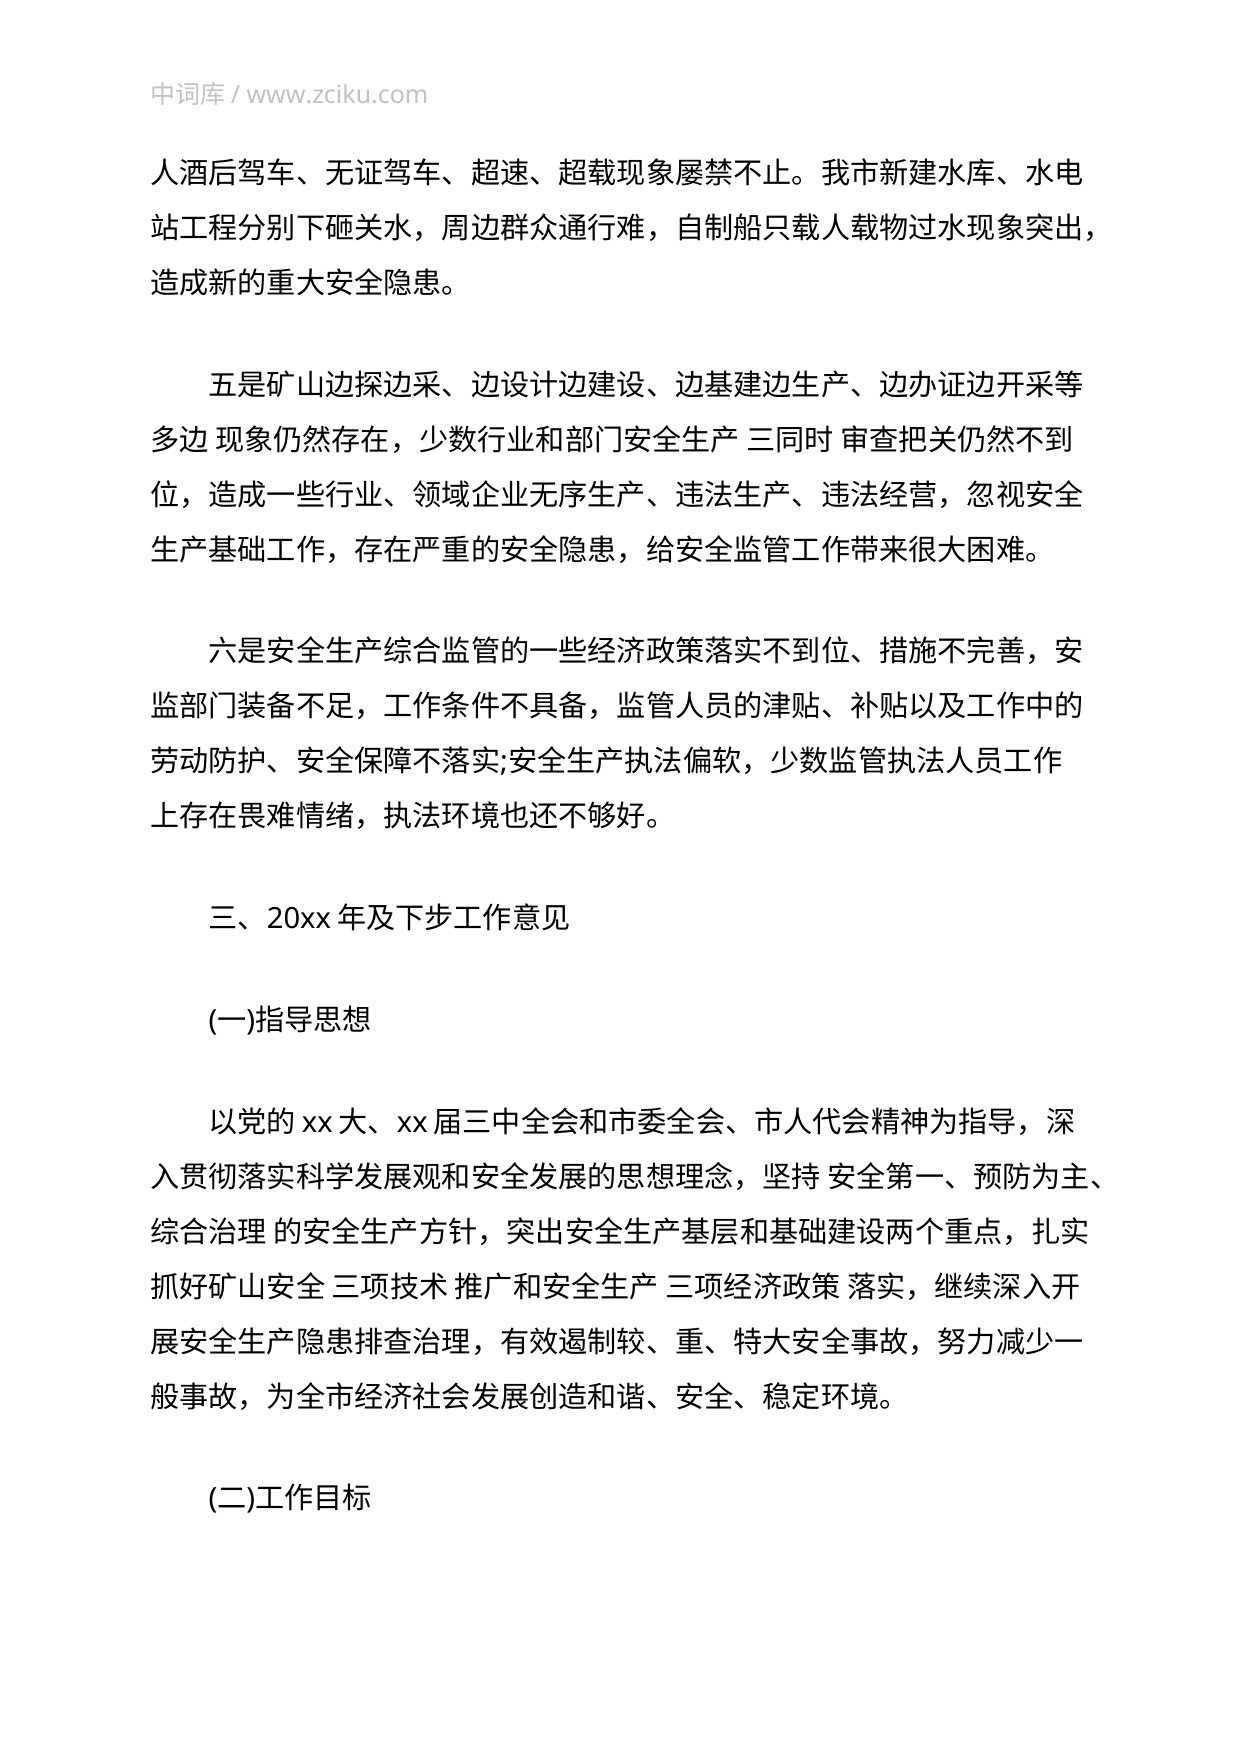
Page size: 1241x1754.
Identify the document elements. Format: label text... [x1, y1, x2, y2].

text 三、20xx年及下步工作意见 [150, 894, 1090, 937]
text 六是安全生产综合监管的一些经济政策落实不到位、措施不完善，安监部门装备不足，工作条件不具备，监管人员的津贴、补贴以及工作中的劳动防护、安全保障不落实;安全生产执法偏软，少数监管执法人员工作上存在畏难情绪，执法环境也还不够好。 [150, 628, 1090, 835]
text (一)指导思想 [150, 997, 1090, 1039]
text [150, 150, 1090, 302]
text (二)工作目标 [150, 1475, 1090, 1517]
text 五是矿山边探边采、边设计边建设、边基建边生产、边办证边开采等 多边 现象仍然存在，少数行业和部门安全生产 三同时 审查把关仍然不到位，造成一些行业、领域企业无序生产、违法生产、违法经营，忽视安全生产基础工作，存在严重的安全隐患，给安全监管工作带来很大困难。 [150, 362, 1090, 568]
text 以党的xx大、xx届三中全会和市委全会、市人代会精神为指导，深入贯彻落实科学发展观和安全发展的思想理念，坚持 安全第一、预防为主、综合治理 的安全生产方针，突出安全生产基层和基础建设两个重点，扎实抓好矿山安全 三项技术 推广和安全生产 三项经济政策 落实，继续深入开展安全生产隐患排查治理，有效遏制较、重、特大安全事故，努力减少一般事故，为全市经济社会发展创造和谐、安全、稳定环境。 [150, 1098, 1090, 1415]
